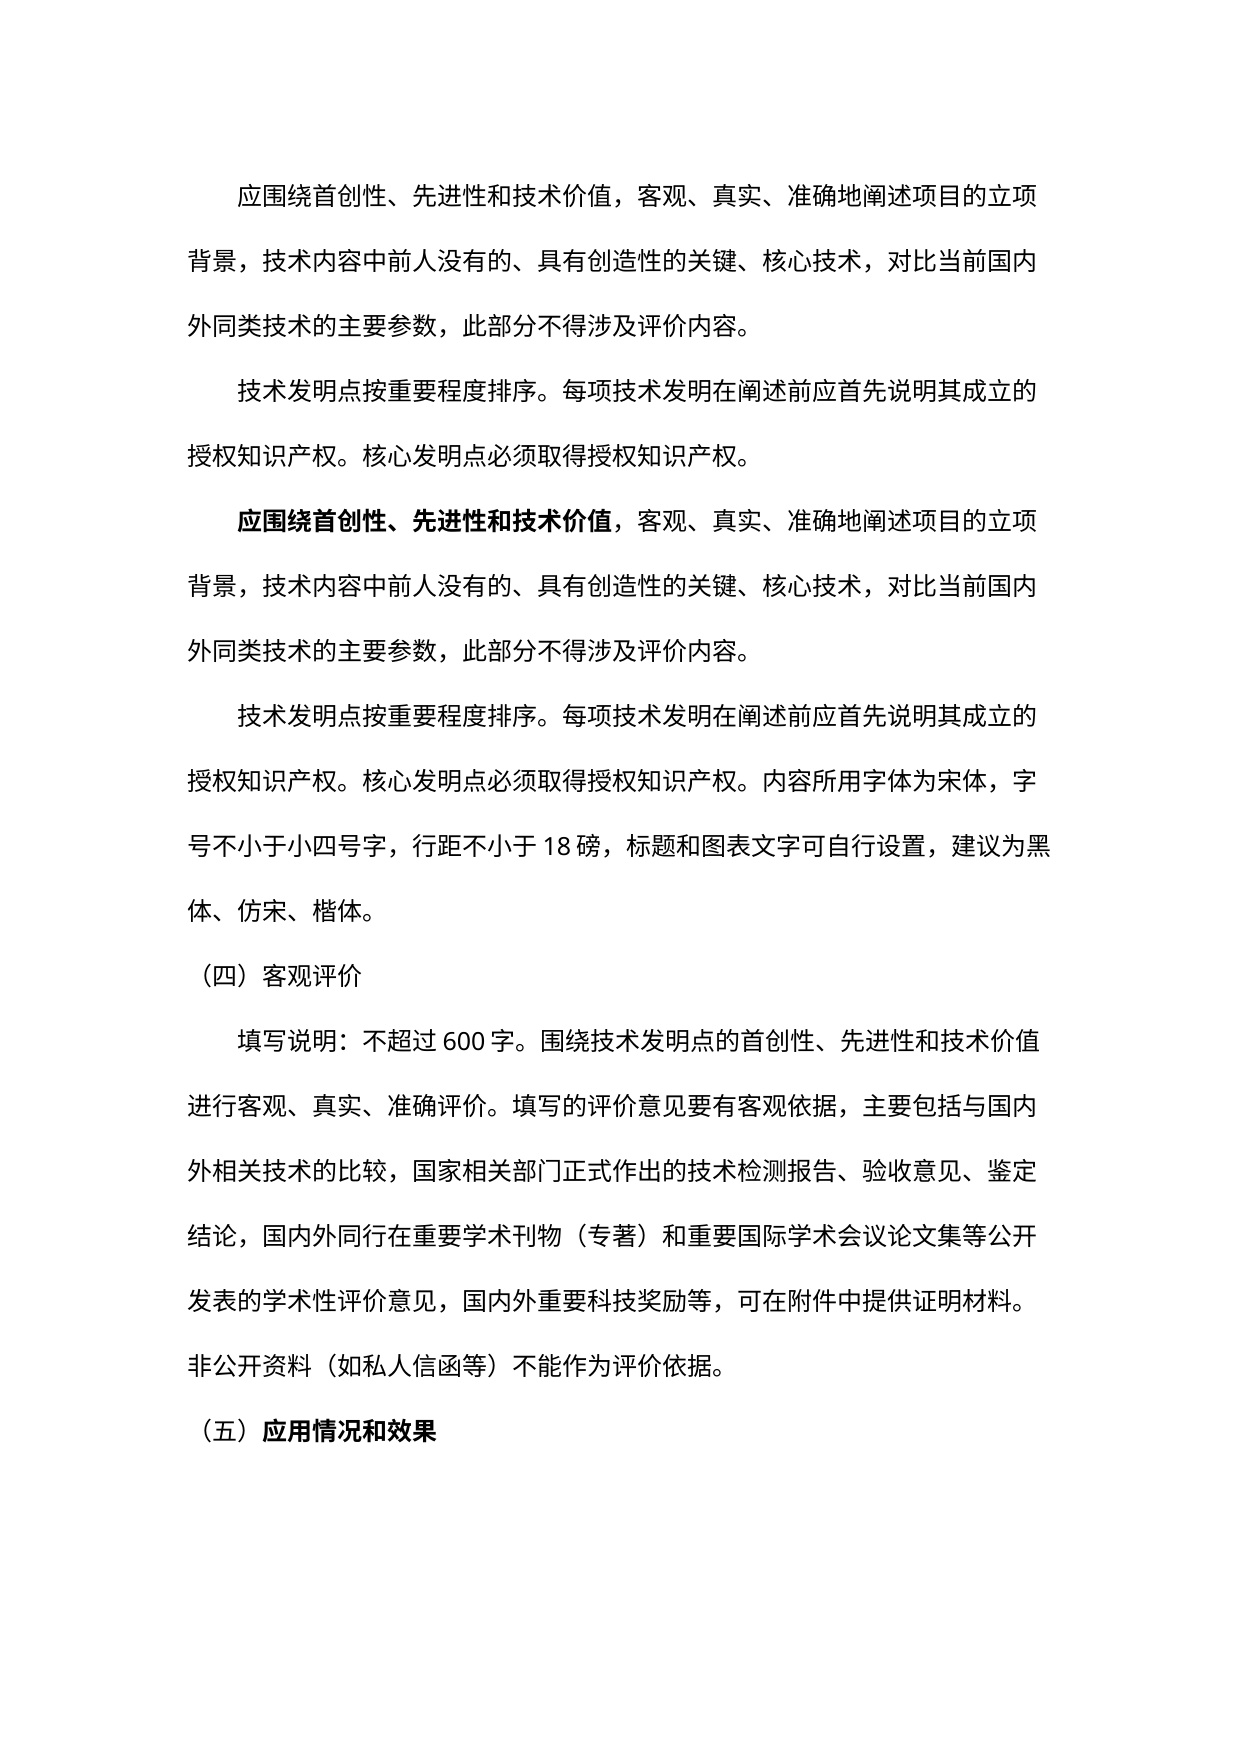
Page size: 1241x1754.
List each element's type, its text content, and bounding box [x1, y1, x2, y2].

text （五）应用情况和效果 [187, 1397, 1053, 1462]
text 应围绕首创性、先进性和技术价值，客观、真实、准确地阐述项目的立项背景，技术内容中前人没有的、具有创造性的关键、核心技术，对比当前国内外同类技术的主要参数，此部分不得涉及评价内容。 [187, 162, 1053, 357]
text （四）客观评价 [187, 942, 1053, 1007]
text 应围绕首创性、先进性和技术价值，客观、真实、准确地阐述项目的立项背景，技术内容中前人没有的、具有创造性的关键、核心技术，对比当前国内外同类技术的主要参数，此部分不得涉及评价内容。 [187, 487, 1053, 682]
text 填写说明：不超过600字。围绕技术发明点的首创性、先进性和技术价值进行客观、真实、准确评价。填写的评价意见要有客观依据，主要包括与国内外相关技术的比较，国家相关部门正式作出的技术检测报告、验收意见、鉴定结论，国内外同行在重要学术刊物（专著）和重要国际学术会议论文集等公开发表的学术性评价意见，国内外重要科技奖励等，可在附件中提供证明材料。非公开资料（如私人信函等）不能作为评价依据。 [187, 1007, 1053, 1397]
text 技术发明点按重要程度排序。每项技术发明在阐述前应首先说明其成立的授权知识产权。核心发明点必须取得授权知识产权。 [187, 357, 1053, 487]
text 技术发明点按重要程度排序。每项技术发明在阐述前应首先说明其成立的授权知识产权。核心发明点必须取得授权知识产权。内容所用字体为宋体，字号不小于小四号字，行距不小于18磅，标题和图表文字可自行设置，建议为黑体、仿宋、楷体。 [187, 682, 1053, 942]
